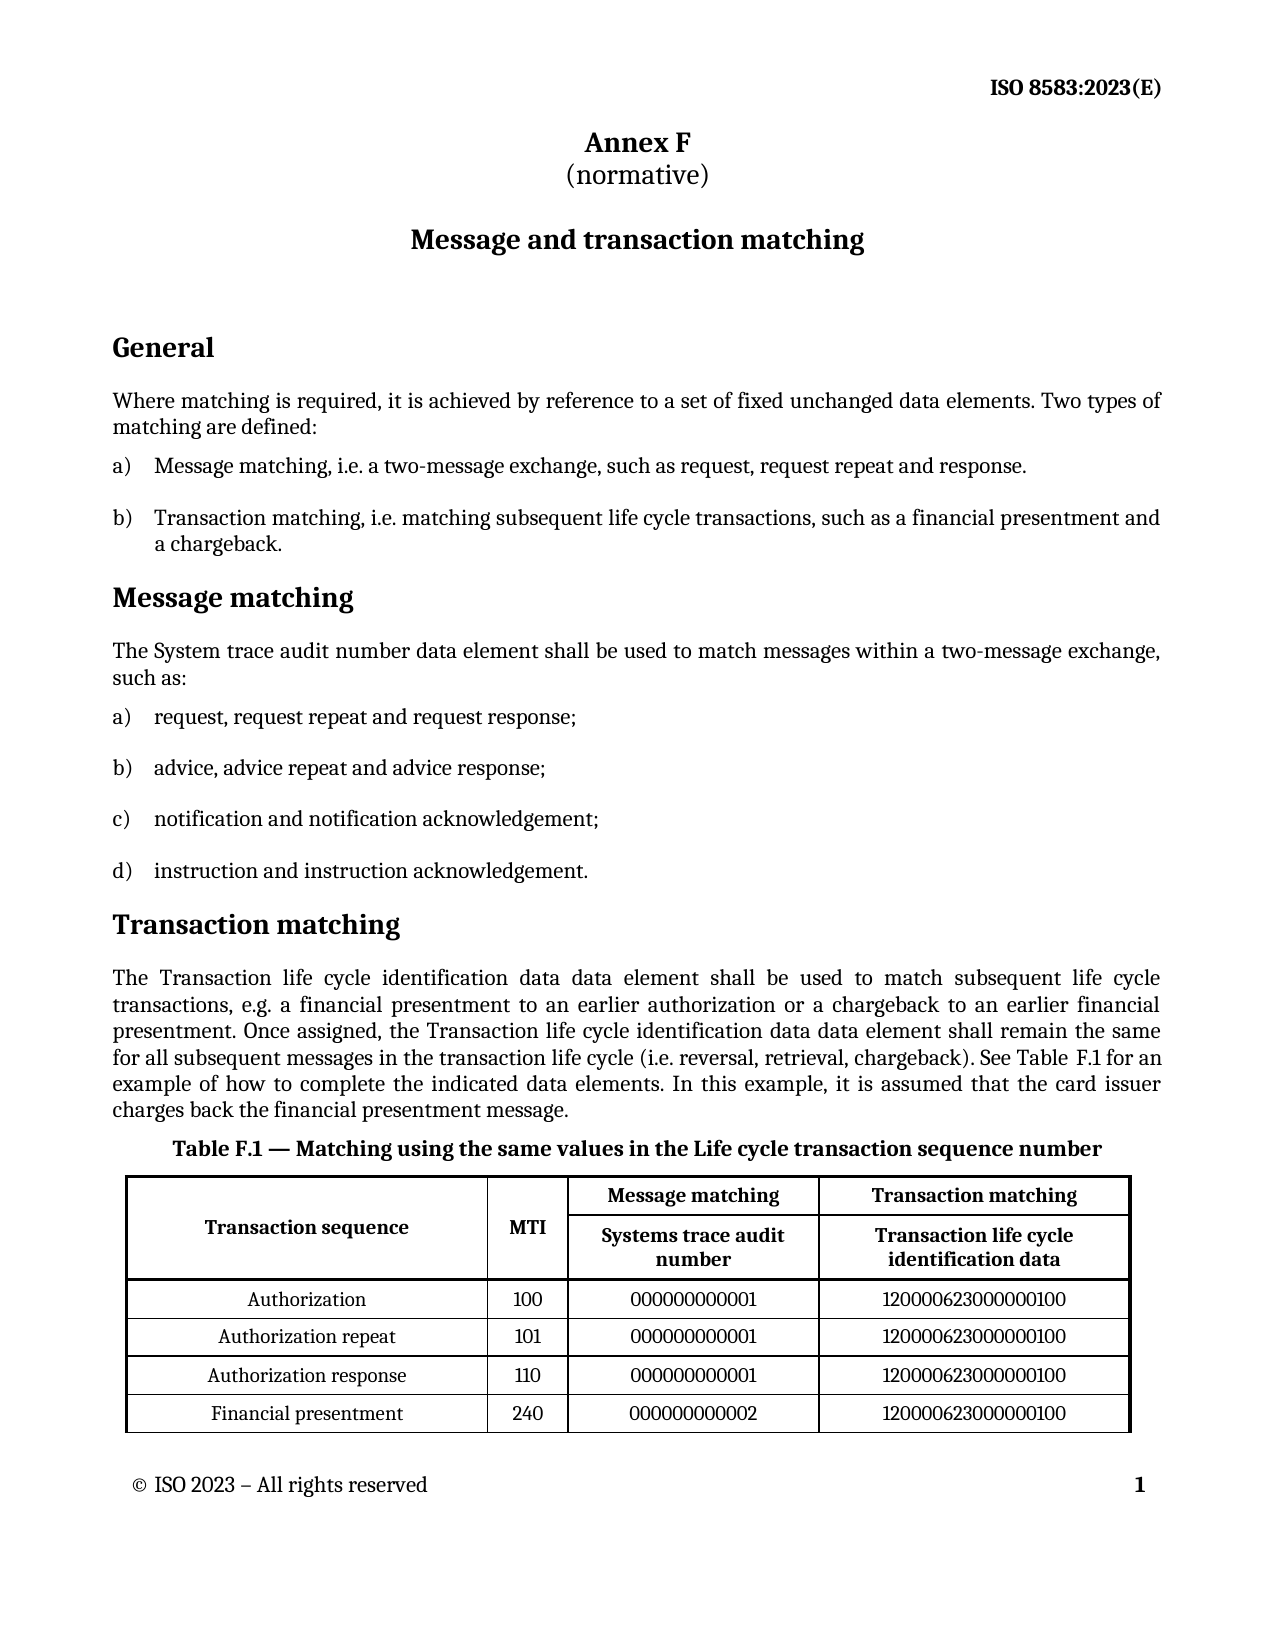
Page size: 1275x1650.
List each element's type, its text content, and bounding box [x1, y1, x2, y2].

table_cell Transaction life cycle identification data [820, 1216, 1128, 1278]
list Transaction matching [112, 912, 1162, 940]
table_cell 120000623000000100 [820, 1319, 1128, 1355]
table_cell Authorization [128, 1281, 487, 1317]
table_cell 110 [488, 1357, 567, 1393]
text a) Message matching, i.e. a two-message exchange, such as request, request repeat and response. [112, 453, 1162, 479]
table_cell Authorization response [128, 1357, 487, 1393]
table_cell 000000000001 [569, 1357, 818, 1393]
table_cell 101 [488, 1319, 567, 1355]
list Message matching [112, 585, 1162, 613]
text b) advice, advice repeat and advice response; [112, 755, 1162, 781]
table_cell 100 [488, 1281, 567, 1317]
table_header Transaction matching [820, 1178, 1128, 1214]
table_header Transaction sequence [128, 1178, 487, 1278]
table_cell 000000000001 [569, 1319, 818, 1355]
text The Transaction life cycle identification data data element shall be used to match subsequent life cycle transactions, e.g. a financial presentment to an earlier authorization or a chargeback to an earlier financial presentment. Once assigned, the Transaction life cycle identification data data element shall remain the same for all subsequent messages in the transaction life cycle (i.e. reversal, retrieval, chargeback). See Table F.1 for an example of how to complete the indicated data elements. In this example, it is assumed that the card issuer charges back the financial presentment message. [112, 965, 1162, 1123]
table_cell 240 [488, 1395, 567, 1431]
table_cell 120000623000000100 [820, 1357, 1128, 1393]
text b) Transaction matching, i.e. matching subsequent life cycle transactions, such as a financial presentment and a chargeback. [112, 504, 1162, 557]
table_cell 000000000002 [569, 1395, 818, 1431]
text Table F.1 — Matching using the same values in the Life cycle transaction sequence number [112, 1136, 1162, 1162]
table_header Message matching [569, 1178, 818, 1214]
text a) request, request repeat and request response; [112, 703, 1162, 730]
text c) notification and notification acknowledgement; [112, 806, 1162, 833]
table_header MTI [488, 1178, 567, 1278]
table_cell Financial presentment [128, 1395, 487, 1431]
list General [112, 335, 1162, 363]
table_cell Systems trace audit number [569, 1216, 818, 1278]
text The System trace audit number data element shall be used to match messages within a two-message exchange, such as: [112, 638, 1162, 691]
table_cell 120000623000000100 [820, 1395, 1128, 1431]
text Annex F (normative) Message and transaction matching [112, 126, 1162, 256]
table_cell Authorization repeat [128, 1319, 487, 1355]
table_cell 000000000001 [569, 1281, 818, 1317]
text Where matching is required, it is achieved by reference to a set of fixed unchanged data elements. Two types of matching are defined: [112, 388, 1162, 441]
text d) instruction and instruction acknowledgement. [112, 858, 1162, 884]
table_cell 120000623000000100 [820, 1281, 1128, 1317]
